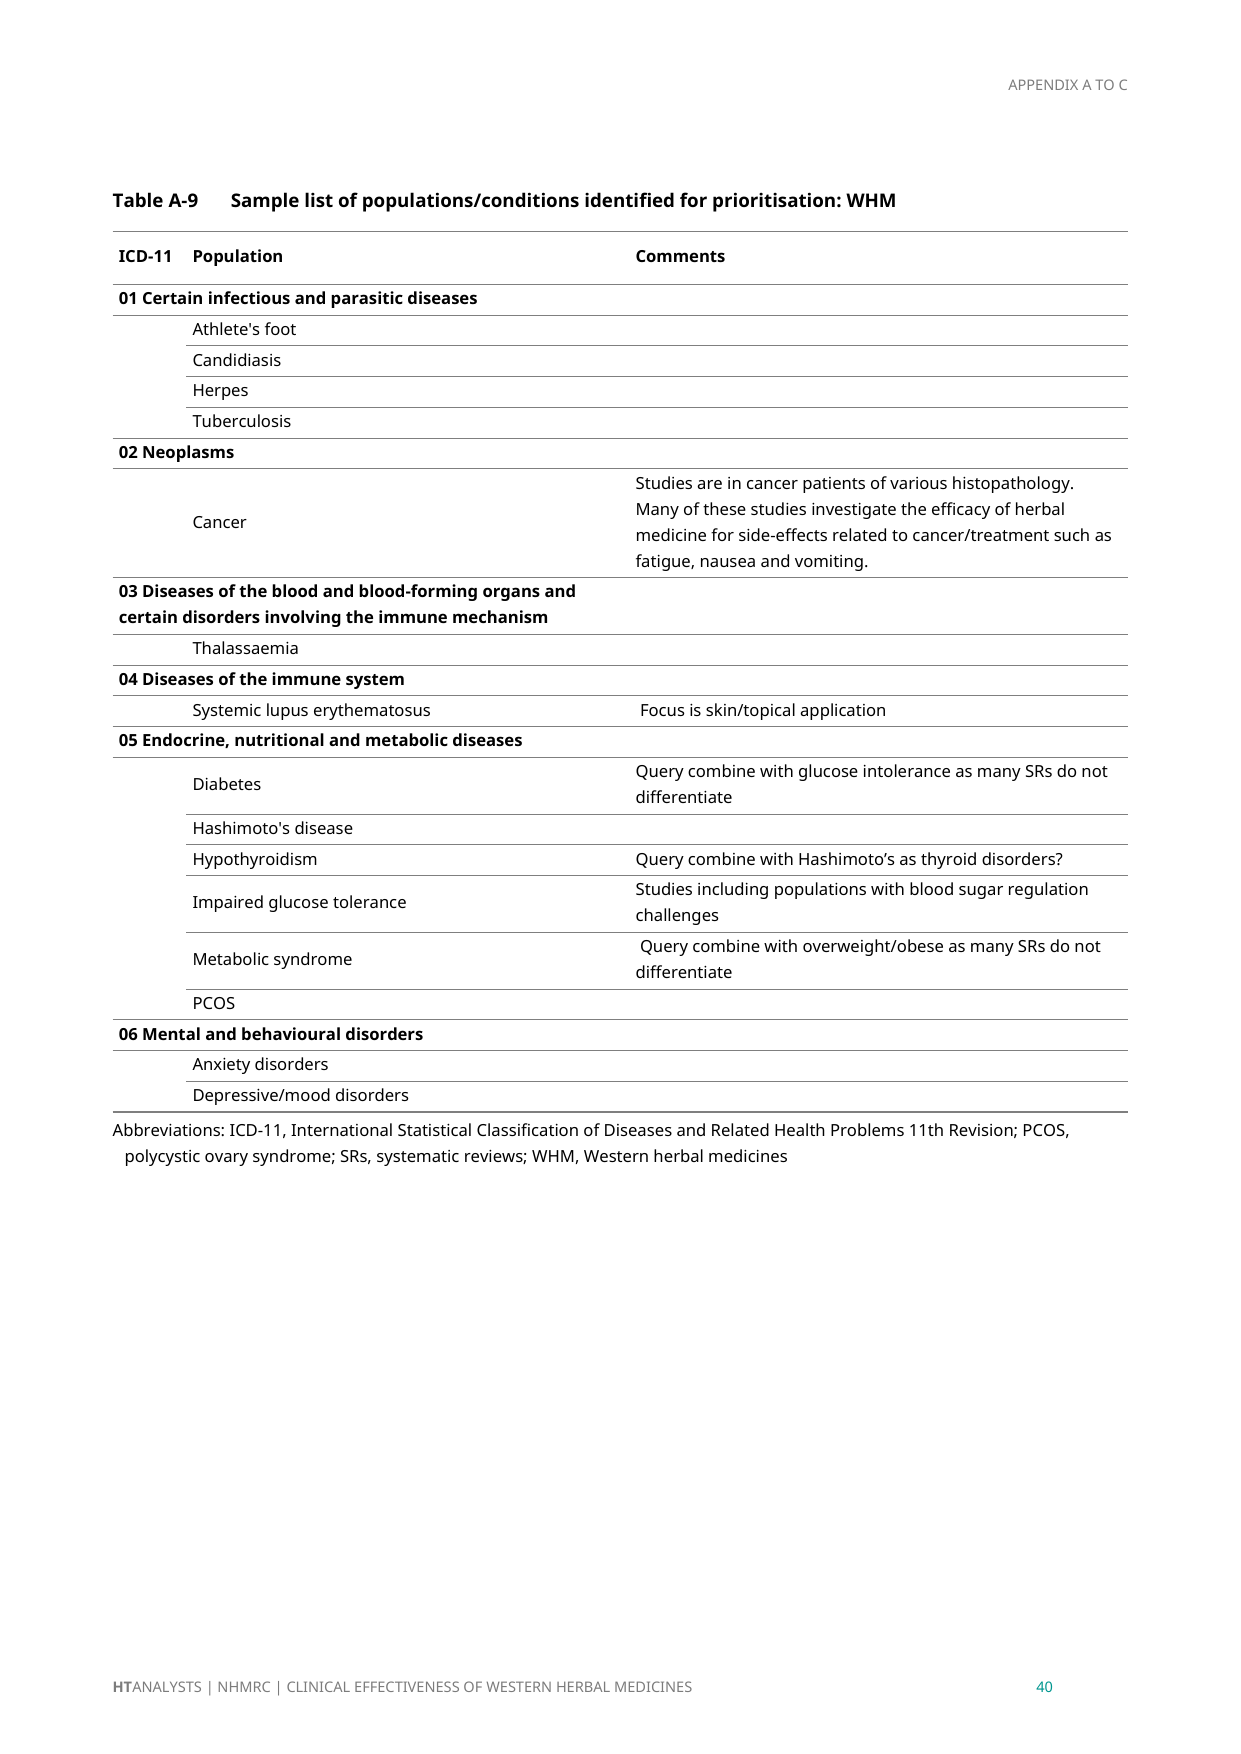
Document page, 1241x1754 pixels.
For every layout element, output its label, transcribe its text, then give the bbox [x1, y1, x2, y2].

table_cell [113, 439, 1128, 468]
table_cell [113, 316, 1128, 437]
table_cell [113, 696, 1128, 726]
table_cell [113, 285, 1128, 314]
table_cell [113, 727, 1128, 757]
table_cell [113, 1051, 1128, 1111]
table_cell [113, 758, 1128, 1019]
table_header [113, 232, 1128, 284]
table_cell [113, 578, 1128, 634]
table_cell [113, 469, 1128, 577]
text Table A-9 Sample list of populations/conditions identified for prioritisation: WHM [112, 187, 1128, 213]
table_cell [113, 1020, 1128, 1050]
text Abbreviations: ICD-11, International Statistical Classification of Diseases and Related Health Problems 11th Revision; PCOS, polycystic ovary syndrome; SRs, systematic reviews; WHM, Western herbal medicines [112, 1119, 1128, 1167]
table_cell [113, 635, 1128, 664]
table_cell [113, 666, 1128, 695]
